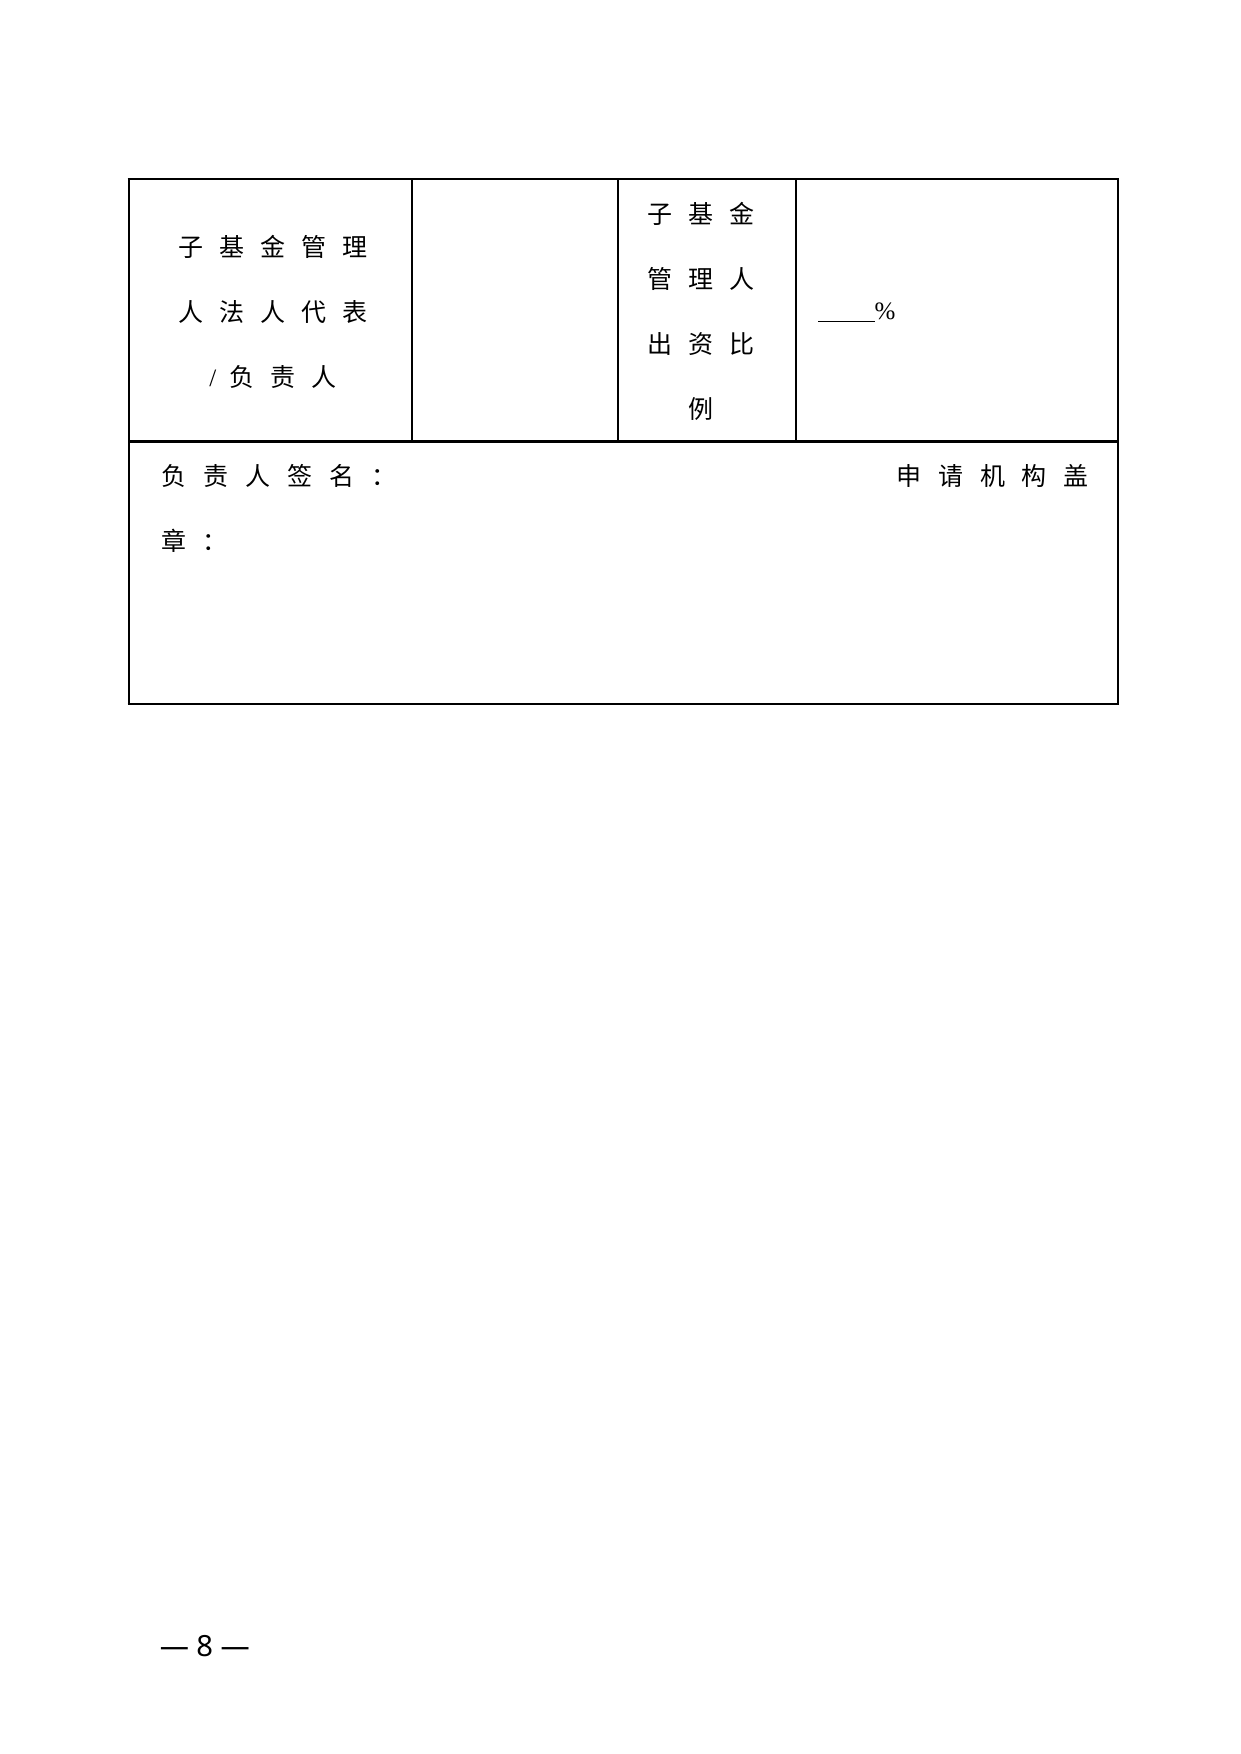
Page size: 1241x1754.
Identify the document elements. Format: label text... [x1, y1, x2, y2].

table_cell 子基金管理人法人代表 /负责人 [130, 180, 411, 440]
table_cell 负责人签名： 申请机构盖章： [130, 443, 1117, 702]
table_cell [413, 180, 617, 440]
table_cell % [797, 180, 1117, 440]
table_cell 子基金管理人出资比例 [619, 180, 795, 440]
